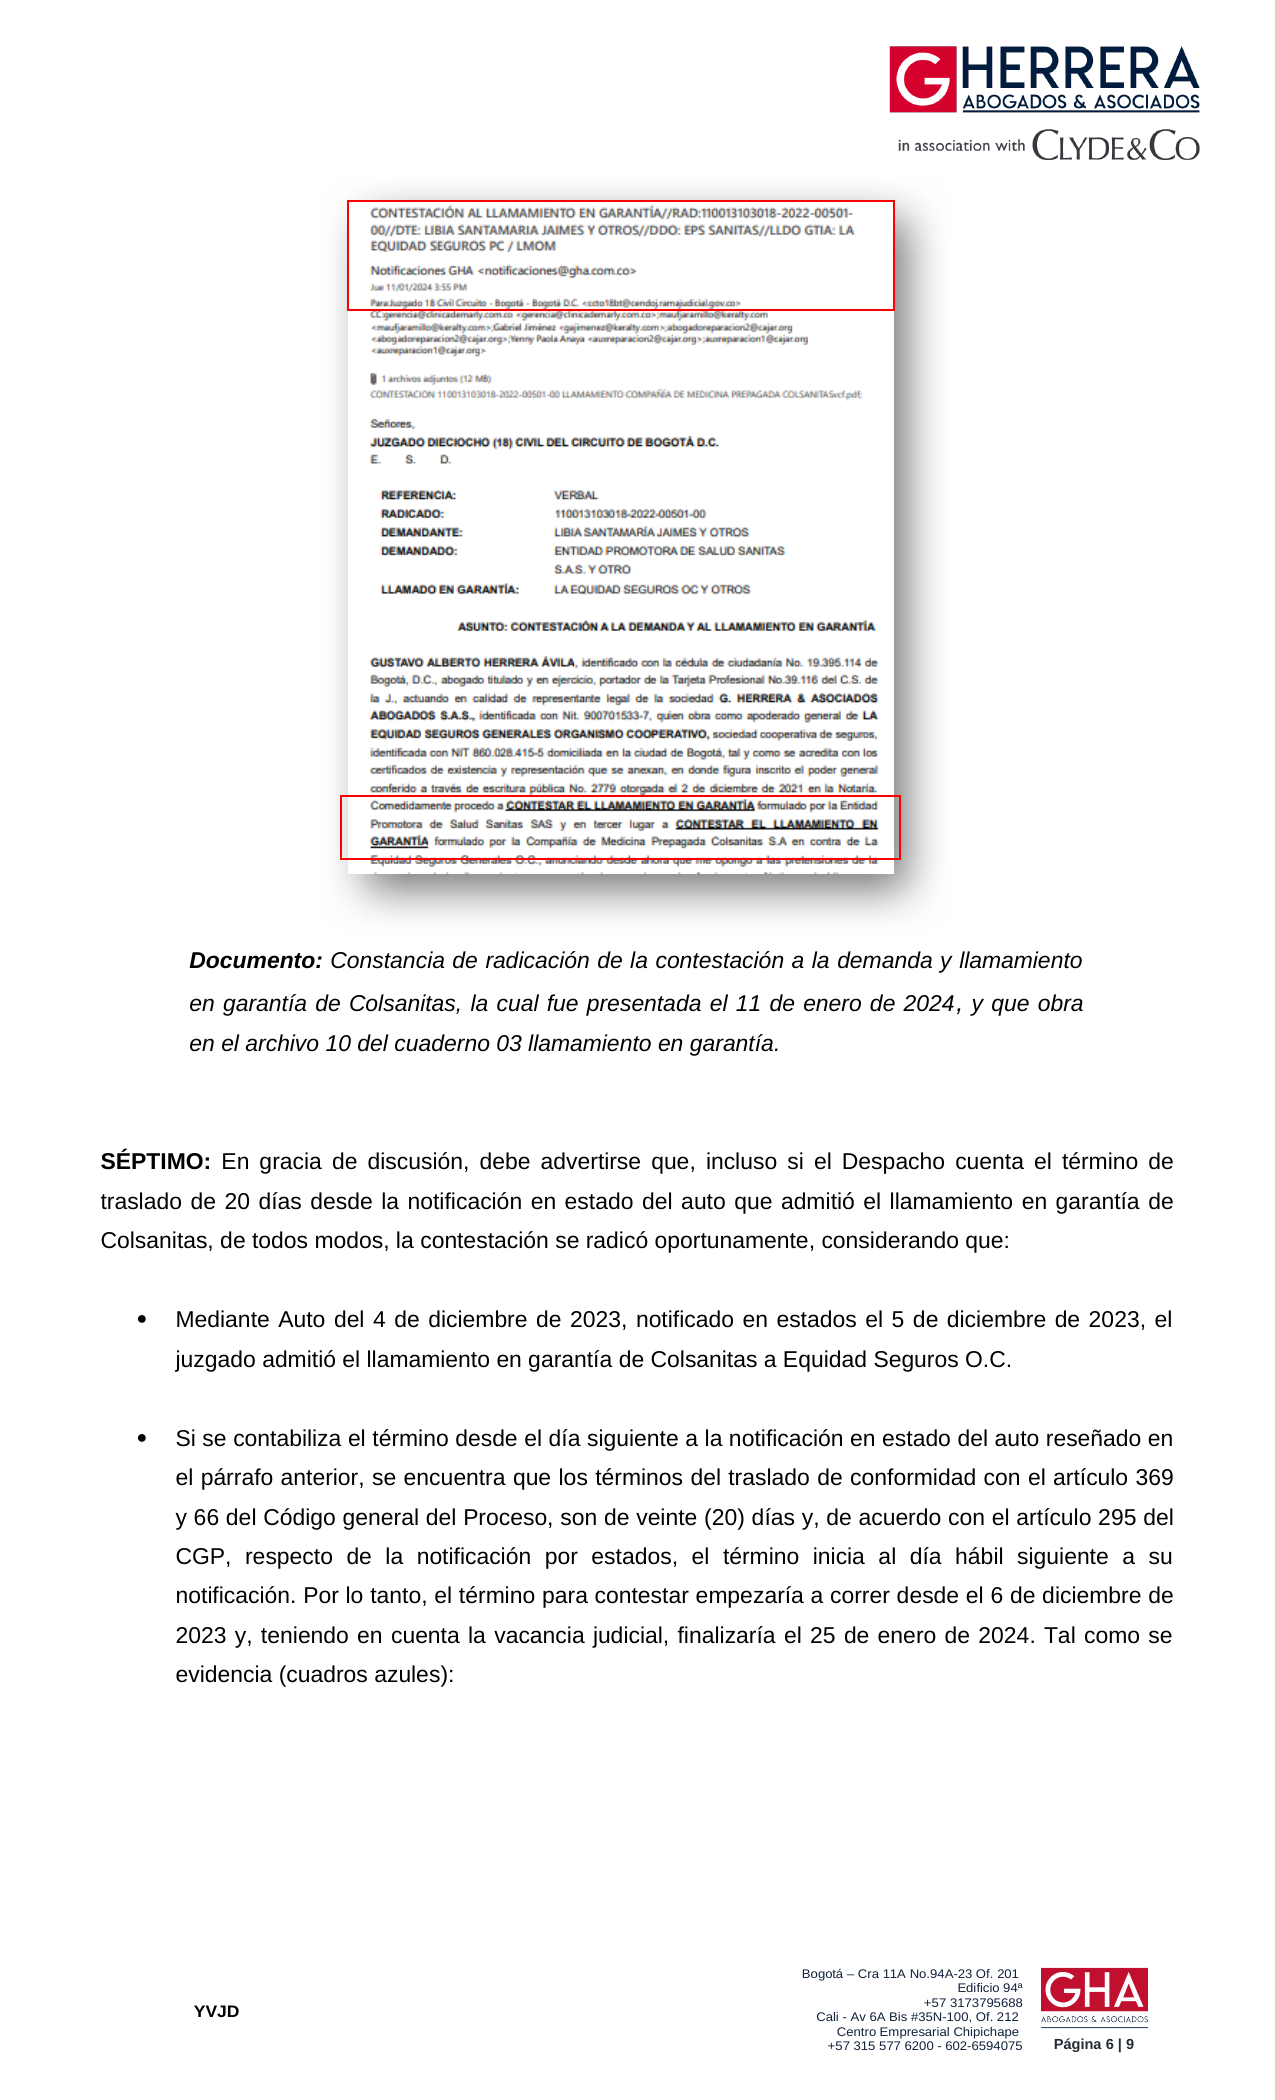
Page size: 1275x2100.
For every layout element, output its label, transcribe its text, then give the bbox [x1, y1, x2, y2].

picture [348, 797, 894, 858]
picture [348, 860, 894, 874]
picture [348, 311, 894, 795]
text SÉPTIMO: En gracia de discusión, debe advertirse que, incluso si el Despacho cuenta el término de traslado de 20 días desde la notificación en estado del auto que admitió el llamamiento en garantía de Colsanitas, de todos modos, la contestación se radicó oportunamente, considerando que: [100, 1148, 1174, 1253]
picture [869, 29, 1220, 177]
text Documento: Constancia de radicación de la contestación a la demanda y llamamiento en garantía de Colsanitas, la cual fue presentada el 11 de enero de 2024, y que obra en el archivo 10 del cuaderno 03 llamamiento en garantía. [189, 947, 1086, 1056]
list Mediante Auto del 4 de diciembre de 2023, notificado en estados el 5 de diciembre de 2023, el juzgado admitió el llamamiento en garantía de Colsanitas a Equidad Seguros O.C. [138, 1306, 1174, 1372]
picture [1034, 1964, 1154, 2032]
picture [349, 202, 893, 309]
list Si se contabiliza el término desde el día siguiente a la notificación en estado del auto reseñado en el párrafo anterior, se encuentra que los términos del traslado de conformidad con el artículo 369 y 66 del Código general del Proceso, son de veinte (20) días y, de acuerdo con el artículo 295 del CGP, respecto de la notificación por estados, el término inicia al día hábil siguiente a su notificación. Por lo tanto, el término para contestar empezaría a correr desde el 6 de diciembre de 2023 y, teniendo en cuenta la vacancia judicial, finalizaría el 25 de enero de 2024. Tal como se evidencia (cuadros azules): [138, 1424, 1174, 1688]
